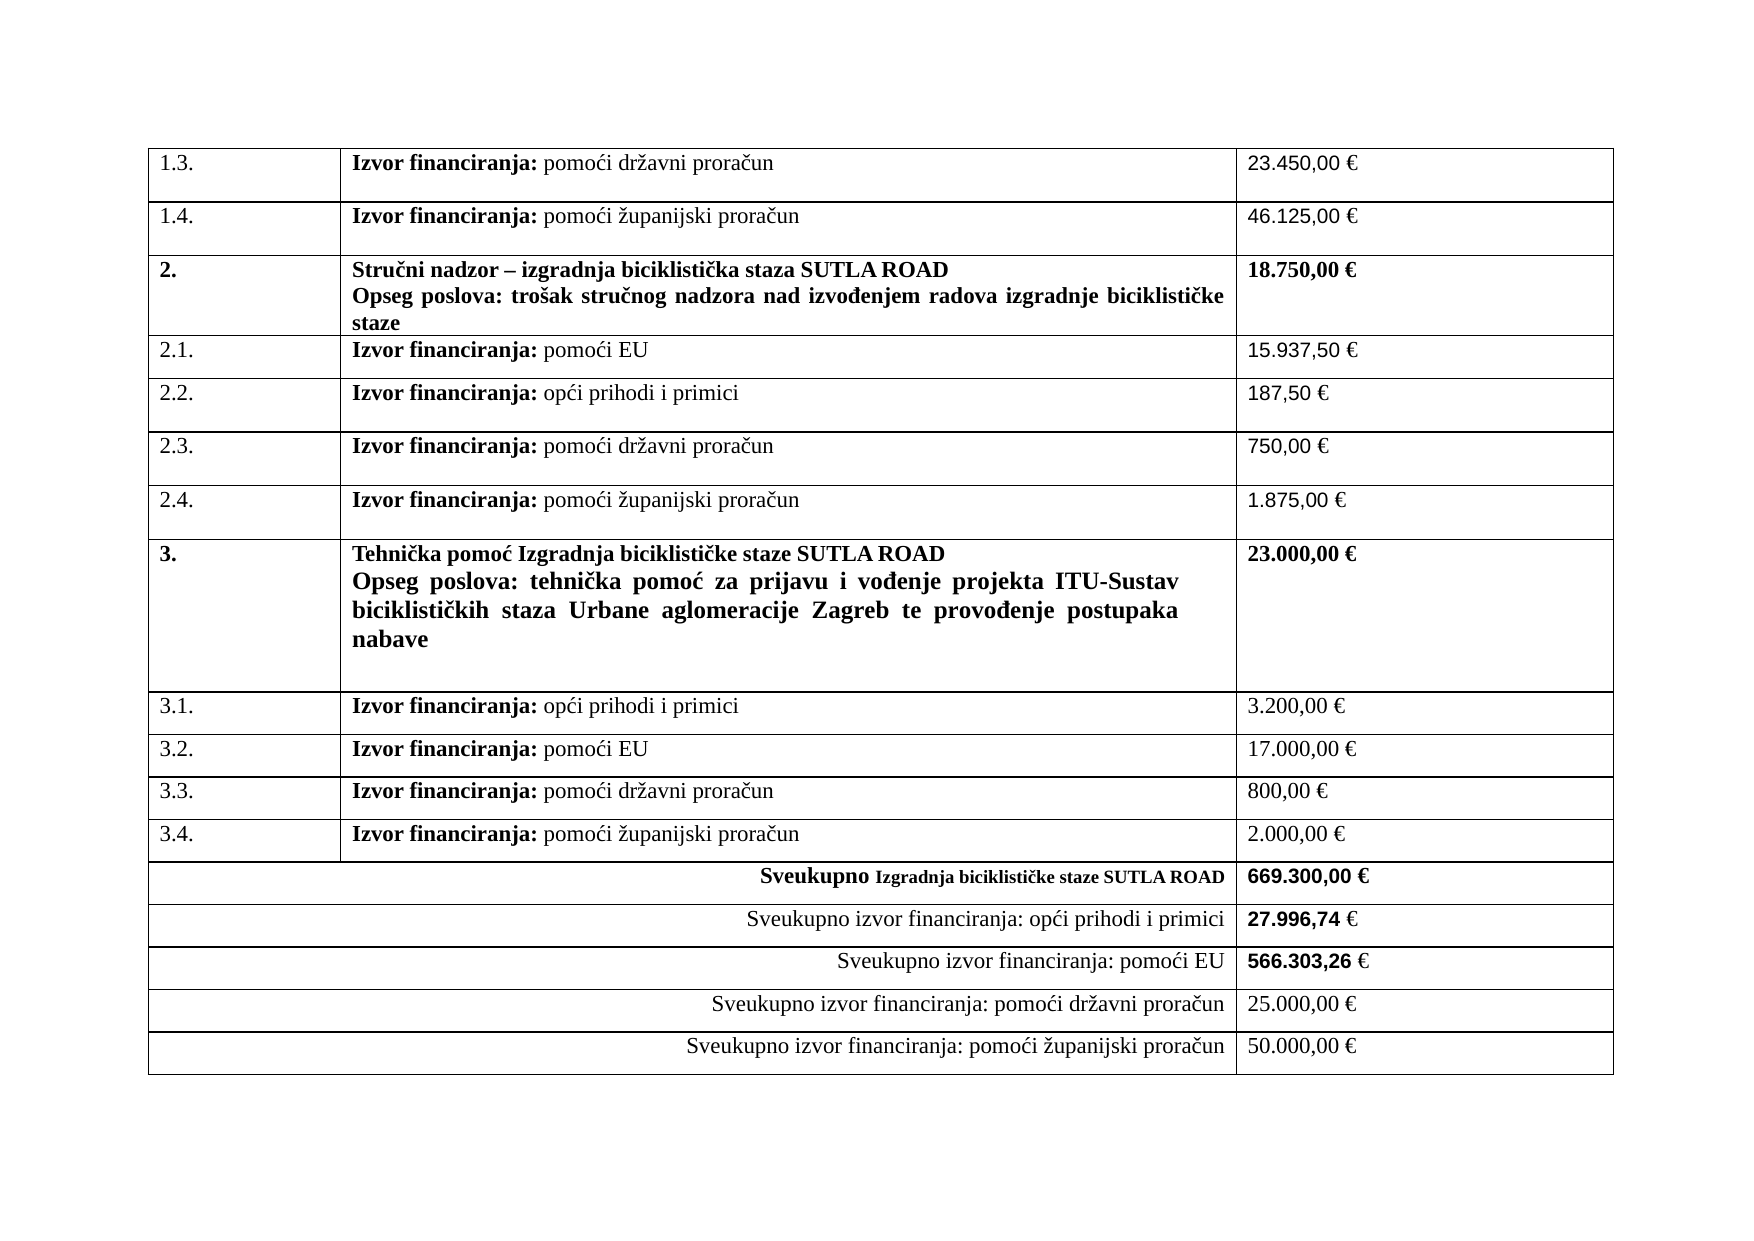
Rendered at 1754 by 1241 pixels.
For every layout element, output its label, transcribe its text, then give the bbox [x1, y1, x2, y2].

table_cell 50.000,00 € [1237, 1033, 1613, 1074]
table_cell 2.2. [149, 379, 340, 431]
table_cell 25.000,00 € [1237, 990, 1613, 1031]
table_cell 2. [149, 256, 340, 335]
table_cell Izvor financiranja: pomoći županijski proračun [341, 486, 1236, 539]
table_cell 3.4. [149, 820, 340, 861]
table_cell 800,00 € [1237, 778, 1613, 819]
table_cell 1.4. [149, 203, 340, 255]
table_cell 1.875,00 € [1237, 486, 1613, 539]
table_cell 27.996,74 € [1237, 905, 1613, 946]
table_cell 669.300,00 € [1237, 863, 1613, 904]
table_cell Sveukupno izvor financiranja: pomoći županijski proračun [149, 1033, 1236, 1074]
table_cell 566.303,26 € [1237, 948, 1613, 989]
table_cell 15.937,50 € [1237, 336, 1613, 378]
table_cell 3.200,00 € [1237, 693, 1613, 734]
table_cell 23.000,00 € [1237, 540, 1613, 691]
table_cell 2.1. [149, 336, 340, 378]
table_cell Sveukupno izvor financiranja: opći prihodi i primici [149, 905, 1236, 946]
table_cell Izvor financiranja: pomoći županijski proračun [341, 203, 1236, 255]
table_cell 18.750,00 € [1237, 256, 1613, 335]
table_cell Izvor financiranja: opći prihodi i primici [341, 693, 1236, 734]
table_cell Sveukupno izvor financiranja: pomoći državni proračun [149, 990, 1236, 1031]
table_cell Izvor financiranja: pomoći županijski proračun [341, 820, 1236, 861]
table_cell Tehnička pomoć Izgradnja biciklističke staze SUTLA ROAD Opseg poslova: tehnička pomoć za prijavu i vođenje projekta ITU-Sustav biciklističkih staza Urbane aglomeracije Zagreb te provođenje postupaka nabave [341, 540, 1236, 691]
table_cell Izvor financiranja: pomoći državni proračun [341, 778, 1236, 819]
table_cell Sveukupno Izgradnja biciklističke staze SUTLA ROAD [149, 863, 1236, 904]
table_cell Izvor financiranja: pomoći državni proračun [341, 149, 1236, 201]
table_cell Izvor financiranja: pomoći državni proračun [341, 433, 1236, 485]
table_cell Izvor financiranja: opći prihodi i primici [341, 379, 1236, 431]
table_cell 2.000,00 € [1237, 820, 1613, 861]
table_cell 3.3. [149, 778, 340, 819]
table_cell 750,00 € [1237, 433, 1613, 485]
table_cell Stručni nadzor – izgradnja biciklistička staza SUTLA ROAD Opseg poslova: trošak stručnog nadzora nad izvođenjem radova izgradnje biciklističke staze [341, 256, 1236, 335]
table_cell 46.125,00 € [1237, 203, 1613, 255]
table_cell 3.1. [149, 693, 340, 734]
table_cell 2.3. [149, 433, 340, 485]
table_cell 187,50 € [1237, 379, 1613, 431]
table_cell 3.2. [149, 735, 340, 776]
table_cell 3. [149, 540, 340, 691]
table_cell Izvor financiranja: pomoći EU [341, 735, 1236, 776]
table_cell 1.3. [149, 149, 340, 201]
table_cell 17.000,00 € [1237, 735, 1613, 776]
table_cell 2.4. [149, 486, 340, 539]
table_cell 23.450,00 € [1237, 149, 1613, 201]
table_cell Sveukupno izvor financiranja: pomoći EU [149, 948, 1236, 989]
table_cell Izvor financiranja: pomoći EU [341, 336, 1236, 378]
